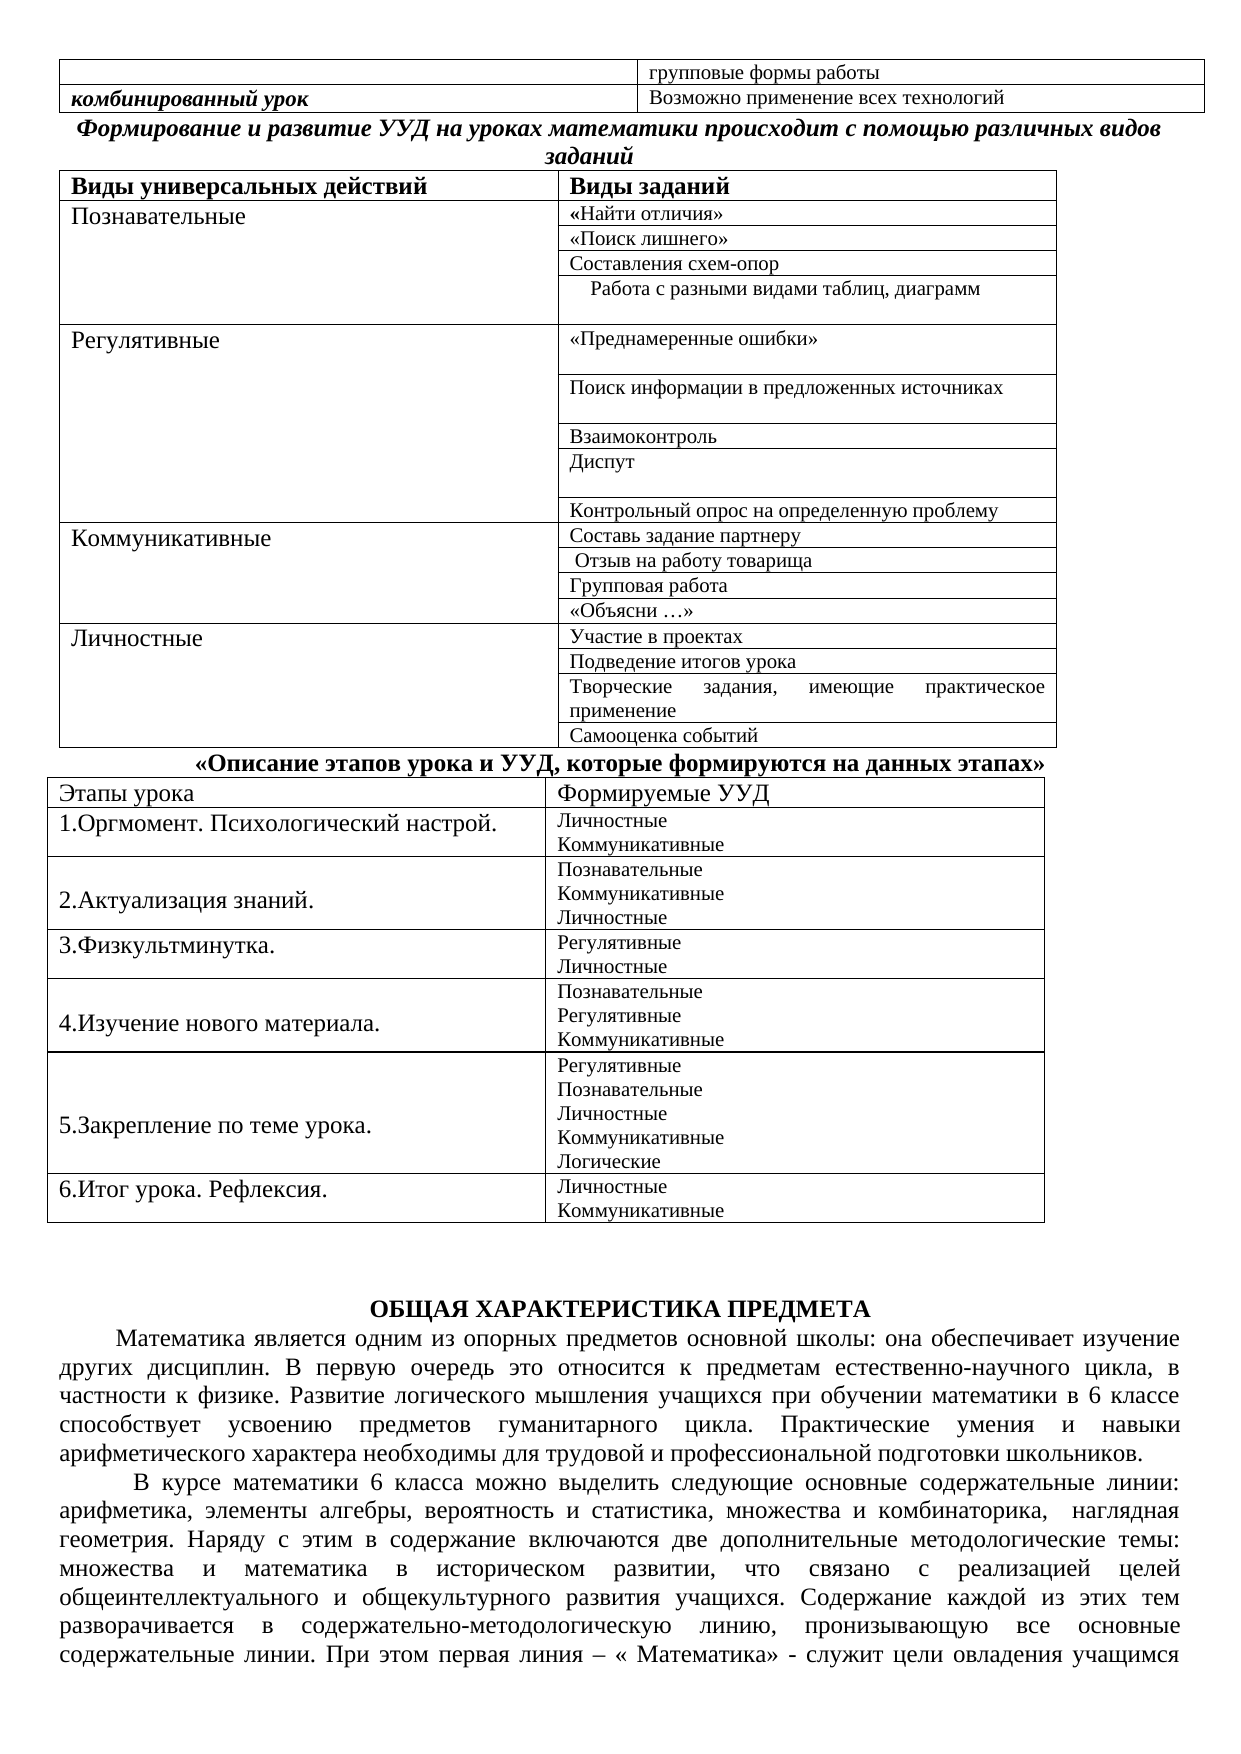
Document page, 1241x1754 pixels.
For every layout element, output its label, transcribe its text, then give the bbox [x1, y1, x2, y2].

table_header Формируемые УУД [546, 778, 1044, 807]
text ОБЩАЯ ХАРАКТЕРИСТИКА ПРЕДМЕТА [59, 1294, 1181, 1323]
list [59, 1467, 1181, 1668]
table_cell Коммуникативные [60, 523, 558, 622]
text «Описание этапов урока и УУД, которые формируются на данных этапах» [0, 748, 1181, 777]
table_cell Групповая работа [559, 573, 1056, 597]
table_cell Самооценка событий [559, 723, 1056, 747]
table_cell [638, 60, 1204, 84]
table_cell 4.Изучение нового материала. [48, 979, 545, 1051]
text Математика является одним из опорных предметов основной школы: она обеспечивает изучение других дисциплин. В первую очередь это относится к предметам естественно-научного цикла, в частности к физике. Развитие логического мышления учащихся при обучении математики в 6 классе способствует усвоению предметов гуманитарного цикла. Практические умения и навыки арифметического характера необходимы для трудовой и профессиональной подготовки школьников. [59, 1323, 1181, 1467]
table_header Виды универсальных действий [60, 171, 558, 200]
table_cell «Объясни …» [559, 599, 1056, 622]
table_cell Регулятивные [60, 325, 558, 522]
table_cell «Поиск лишнего» [559, 226, 1056, 250]
table_cell Отзыв на работу товарища [559, 548, 1056, 572]
table_cell Взаимоконтроль [559, 424, 1056, 448]
table_cell Личностные Коммуникативные [546, 1174, 1044, 1222]
table_cell «Преднамеренные ошибки» [559, 325, 1056, 373]
table_cell Творческие задания, имеющие практическое применение [559, 674, 1056, 722]
table_cell 2.Актуализация знаний. [48, 857, 545, 929]
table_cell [60, 60, 637, 84]
table_cell Регулятивные Познавательные Личностные Коммуникативные Логические [546, 1053, 1044, 1173]
table_cell 5.Закрепление по теме урока. [48, 1053, 545, 1173]
table_cell Подведение итогов урока [559, 649, 1056, 673]
table_cell Познавательные Коммуникативные Личностные [546, 857, 1044, 929]
table_cell Познавательные [60, 201, 558, 324]
table_cell Составления схем-опор [559, 251, 1056, 275]
table_cell Составь задание партнеру [559, 523, 1056, 547]
table_cell Познавательные Регулятивные Коммуникативные [546, 979, 1044, 1051]
table_cell Участие в проектах [559, 624, 1056, 648]
table_header Этапы урока [48, 778, 545, 807]
table_header Виды заданий [559, 171, 1056, 200]
table_cell Личностные Коммуникативные [546, 808, 1044, 856]
text Формирование и развитие УУД на уроках математики происходит с помощью различных видов заданий [0, 113, 1181, 170]
table_cell комбинированный урок [60, 85, 637, 112]
table_cell Работа с разными видами таблиц, диаграмм [559, 276, 1056, 324]
table_cell 1.Оргмомент. Психологический настрой. [48, 808, 545, 856]
table_cell Возможно применение всех технологий [638, 85, 1204, 112]
table_cell Диспут [559, 449, 1056, 497]
table_cell Регулятивные Личностные [546, 930, 1044, 978]
table_cell Личностные [60, 624, 558, 747]
table_cell Поиск информации в предложенных источниках [559, 375, 1056, 423]
table_cell Контрольный опрос на определенную проблему [559, 498, 1056, 522]
table_cell 6.Итог урока. Рефлексия. [48, 1174, 545, 1222]
table_cell «Найти отличия» [559, 201, 1056, 225]
table_cell 3.Физкультминутка. [48, 930, 545, 978]
